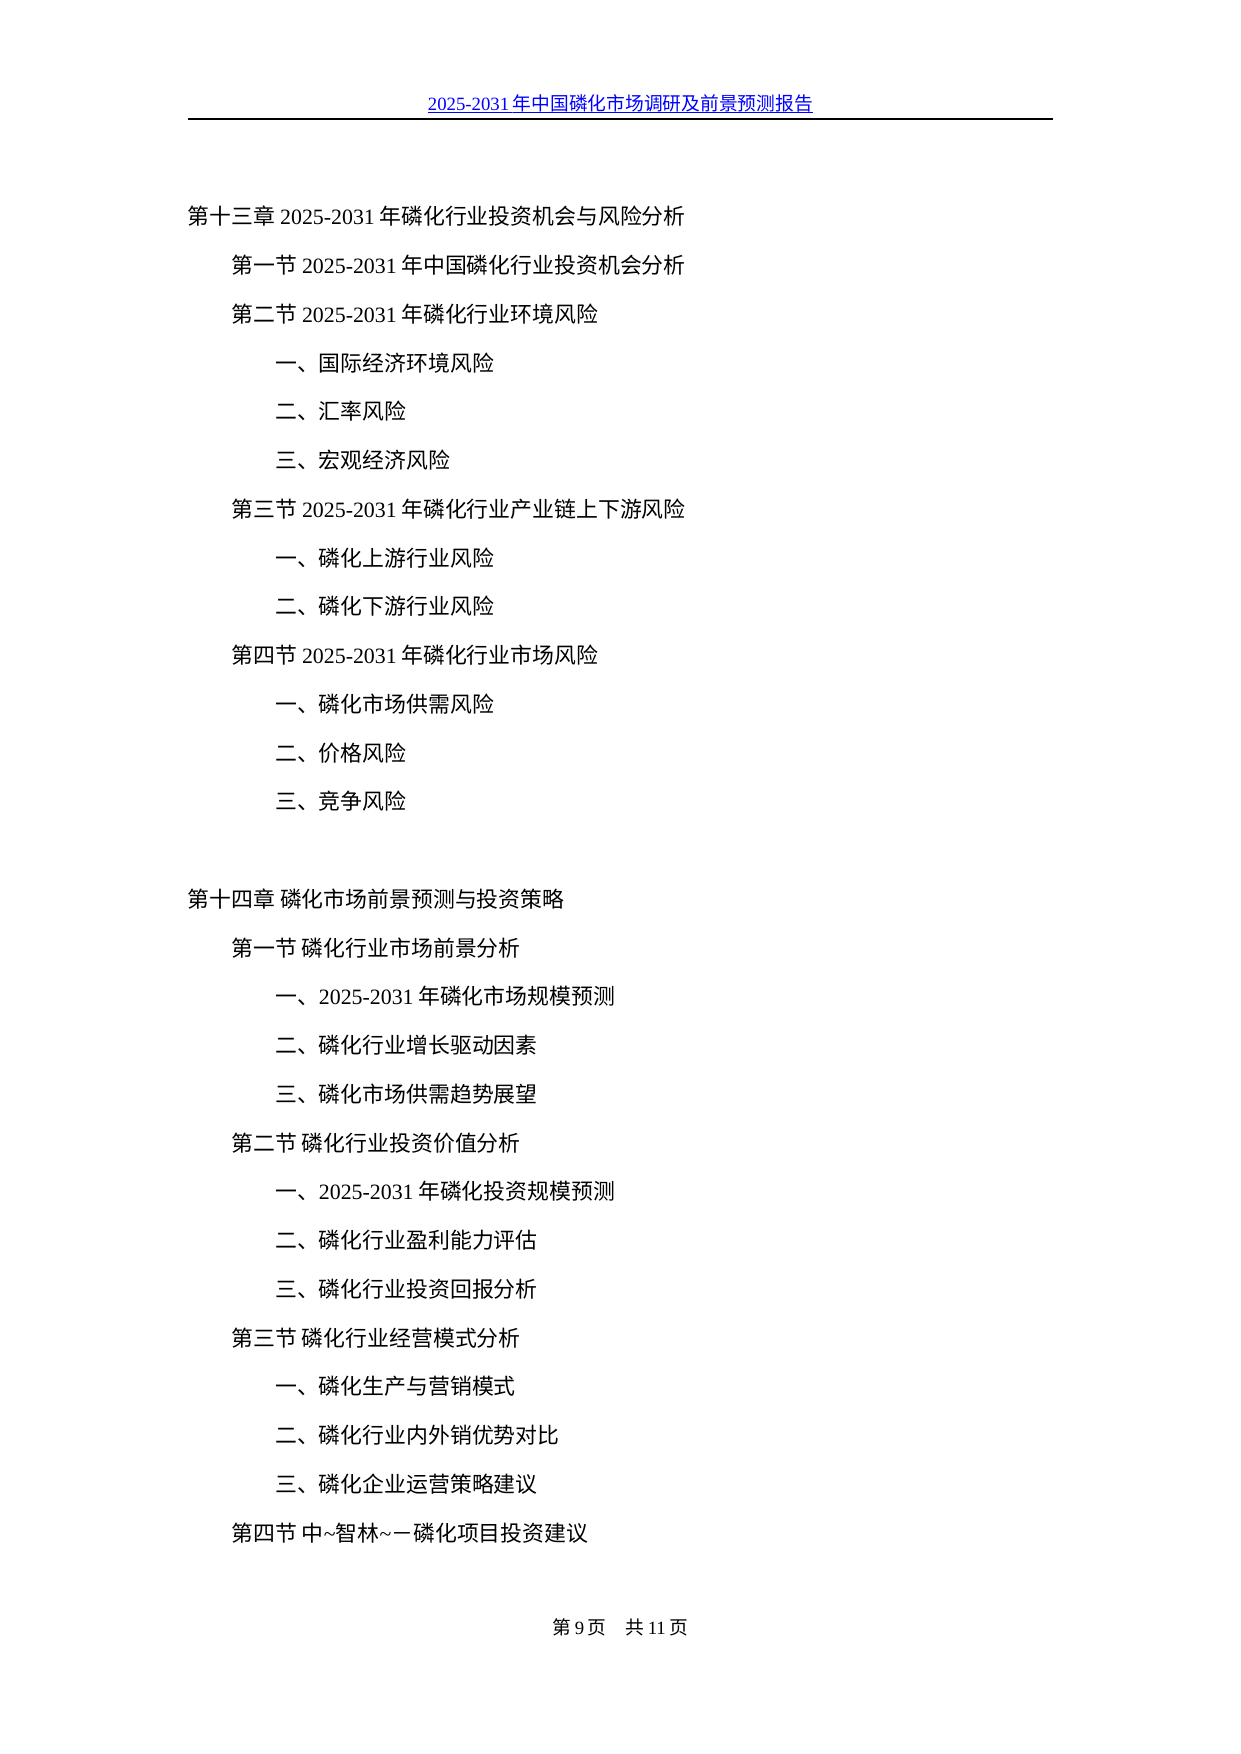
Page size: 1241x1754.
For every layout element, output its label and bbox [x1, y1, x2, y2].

text [187, 150, 1053, 1548]
